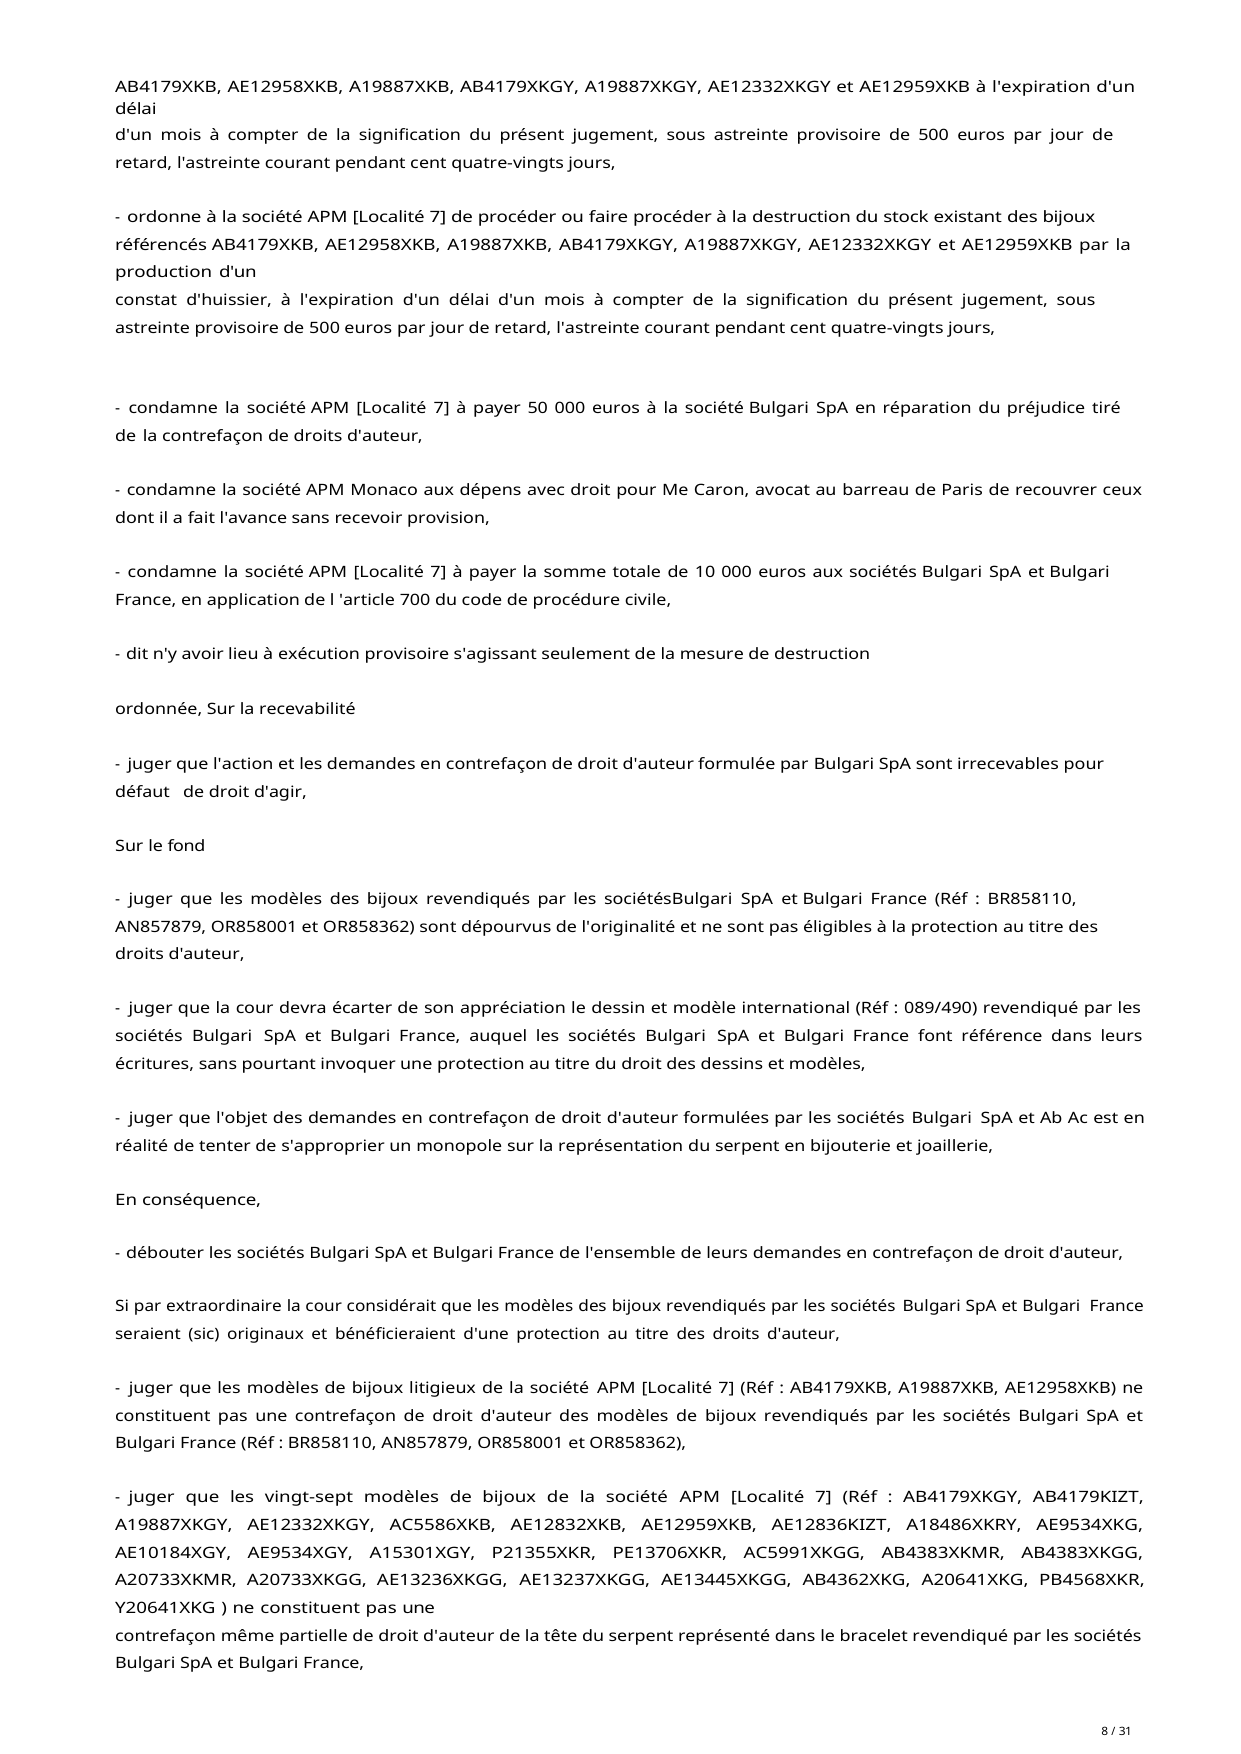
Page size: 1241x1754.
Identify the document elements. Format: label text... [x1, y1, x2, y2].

list condamne la société APM Monaco aux dépens avec droit pour Me Caron, avocat au barreau de Paris de recouvrer ceux dont il a fait l'avance sans recevoir provision, [115, 479, 1144, 528]
list juger que l'action et les demandes en contrefaçon de droit d'auteur formulée par Bulgari SpA sont irrecevables pour défaut de droit d'agir, [115, 753, 1144, 802]
list juger que les modèles des bijoux revendiqués par les sociétésBulgari SpA et Bulgari France (Réf : BR858110, AN857879, OR858001 et OR858362) sont dépourvus de l'originalité et ne sont pas éligibles à la protection au titre des droits d'auteur, [115, 888, 1142, 964]
text Si par extraordinaire la cour considérait que les modèles des bijoux revendiqués par les sociétés Bulgari SpA et Bulgari France seraient (sic) originaux et bénéficieraient d'une protection au titre des droits d'auteur, [115, 1295, 1144, 1344]
list juger que les vingt-sept modèles de bijoux de la société APM [Localité 7] (Réf : AB4179XKGY, AB4179KIZT, A19887XKGY, AE12332XKGY, AC5586XKB, AE12832XKB, AE12959XKB, AE12836KIZT, A18486XKRY, AE9534XKG, AE10184XGY, AE9534XGY, A15301XGY, P21355XKR, PE13706XKR, AC5991XKGG, AB4383XKMR, AB4383XKGG, A20733XKMR, A20733XKGG, AE13236XKGG, AE13237XKGG, AE13445XKGG, AB4362XKG, A20641XKG, PB4568XKR, Y20641XKG ) ne constituent pas une [115, 1486, 1145, 1618]
text En conséquence, [115, 1188, 1152, 1210]
list condamne la société APM [Localité 7] à payer la somme totale de 10 000 euros aux sociétés Bulgari SpA et Bulgari France, en application de l 'article 700 du code de procédure civile, [115, 561, 1144, 609]
text constat d'huissier, à l'expiration d'un délai d'un mois à compter de la signification du présent jugement, sous astreinte provisoire de 500 euros par jour de retard, l'astreinte courant pendant cent quatre-vingts jours, [115, 289, 1152, 338]
list condamne la société APM [Localité 7] à payer 50 000 euros à la société Bulgari SpA en réparation du préjudice tiré de la contrefaçon de droits d'auteur, [115, 397, 1145, 446]
text d'un mois à compter de la signification du présent jugement, sous astreinte provisoire de 500 euros par jour de retard, l'astreinte courant pendant cent quatre-vingts jours, [115, 124, 1152, 173]
text AB4179XKB, AE12958XKB, A19887XKB, AB4179XKGY, A19887XKGY, AE12332XKGY et AE12959XKB à l'expiration d'un délai [115, 76, 1152, 119]
list dit n'y avoir lieu à exécution provisoire s'agissant seulement de la mesure de destruction ordonnée, Sur la recevabilité [115, 643, 936, 719]
text Sur le fond [115, 834, 1152, 856]
list débouter les sociétés Bulgari SpA et Bulgari France de l'ensemble de leurs demandes en contrefaçon de droit d'auteur, [115, 1242, 1152, 1263]
list juger que les modèles de bijoux litigieux de la société APM [Localité 7] (Réf : AB4179XKB, A19887XKB, AE12958XKB) ne constituent pas une contrefaçon de droit d'auteur des modèles de bijoux revendiqués par les sociétés Bulgari SpA et Bulgari France (Réf : BR858110, AN857879, OR858001 et OR858362), [115, 1377, 1144, 1453]
text contrefaçon même partielle de droit d'auteur de la tête du serpent représenté dans le bracelet revendiqué par les sociétés Bulgari SpA et Bulgari France, [115, 1624, 1152, 1673]
list juger que la cour devra écarter de son appréciation le dessin et modèle international (Réf : 089/490) revendiqué par les sociétés Bulgari SpA et Bulgari France, auquel les sociétés Bulgari SpA et Bulgari France font référence dans leurs écritures, sans pourtant invoquer une protection au titre du droit des dessins et modèles, [115, 997, 1143, 1074]
list juger que l'objet des demandes en contrefaçon de droit d'auteur formulées par les sociétés Bulgari SpA et Ab Ac est en réalité de tenter de s'approprier un monopole sur la représentation du serpent en bijouterie et joaillerie, [115, 1107, 1145, 1156]
list ordonne à la société APM [Localité 7] de procéder ou faire procéder à la destruction du stock existant des bijoux référencés AB4179XKB, AE12958XKB, A19887XKB, AB4179XKGY, A19887XKGY, AE12332XKGY et AE12959XKB par la production d'un [115, 206, 1144, 282]
